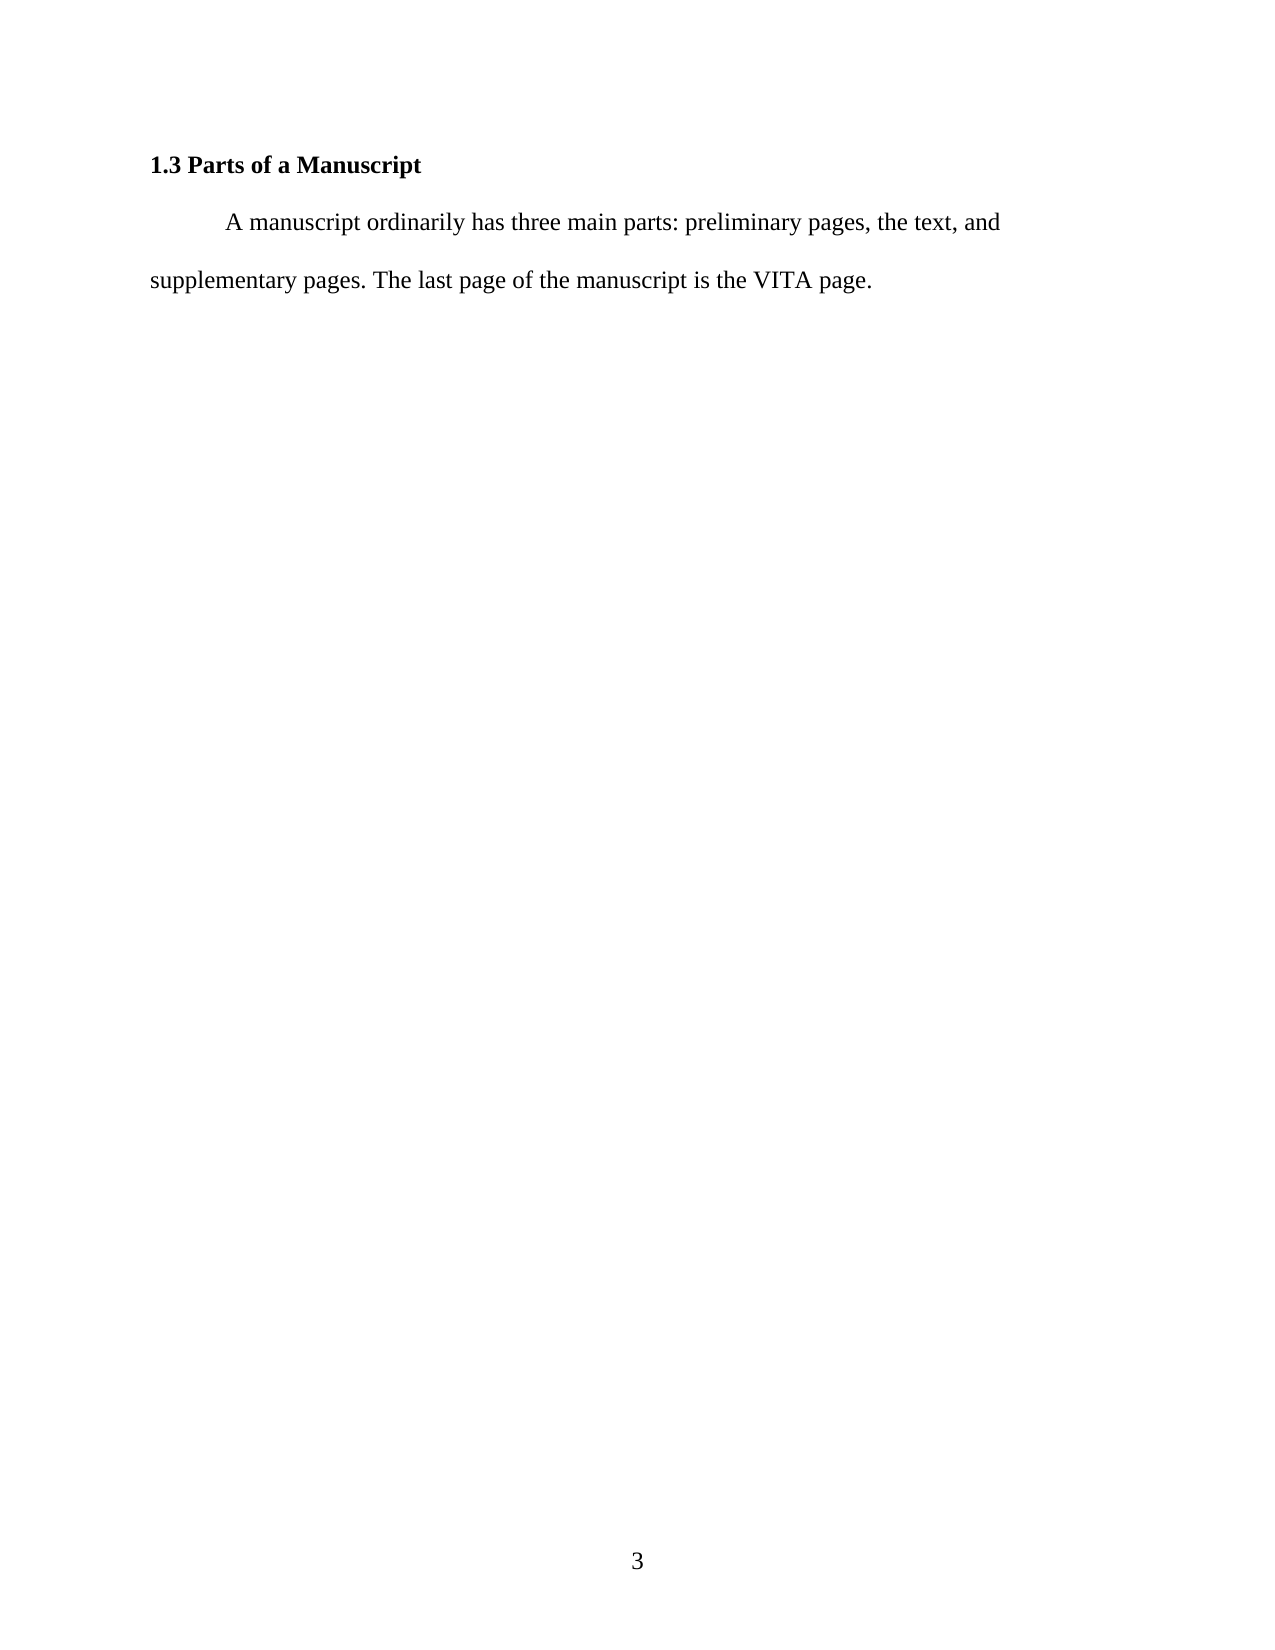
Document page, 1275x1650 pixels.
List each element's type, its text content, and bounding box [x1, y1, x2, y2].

text A manuscript ordinarily has three main parts: preliminary pages, the text, and supplementary pages. The last page of the manuscript is the VITA page. [150, 207, 1125, 294]
text 1.3 Parts of a Manuscript [150, 150, 1125, 179]
